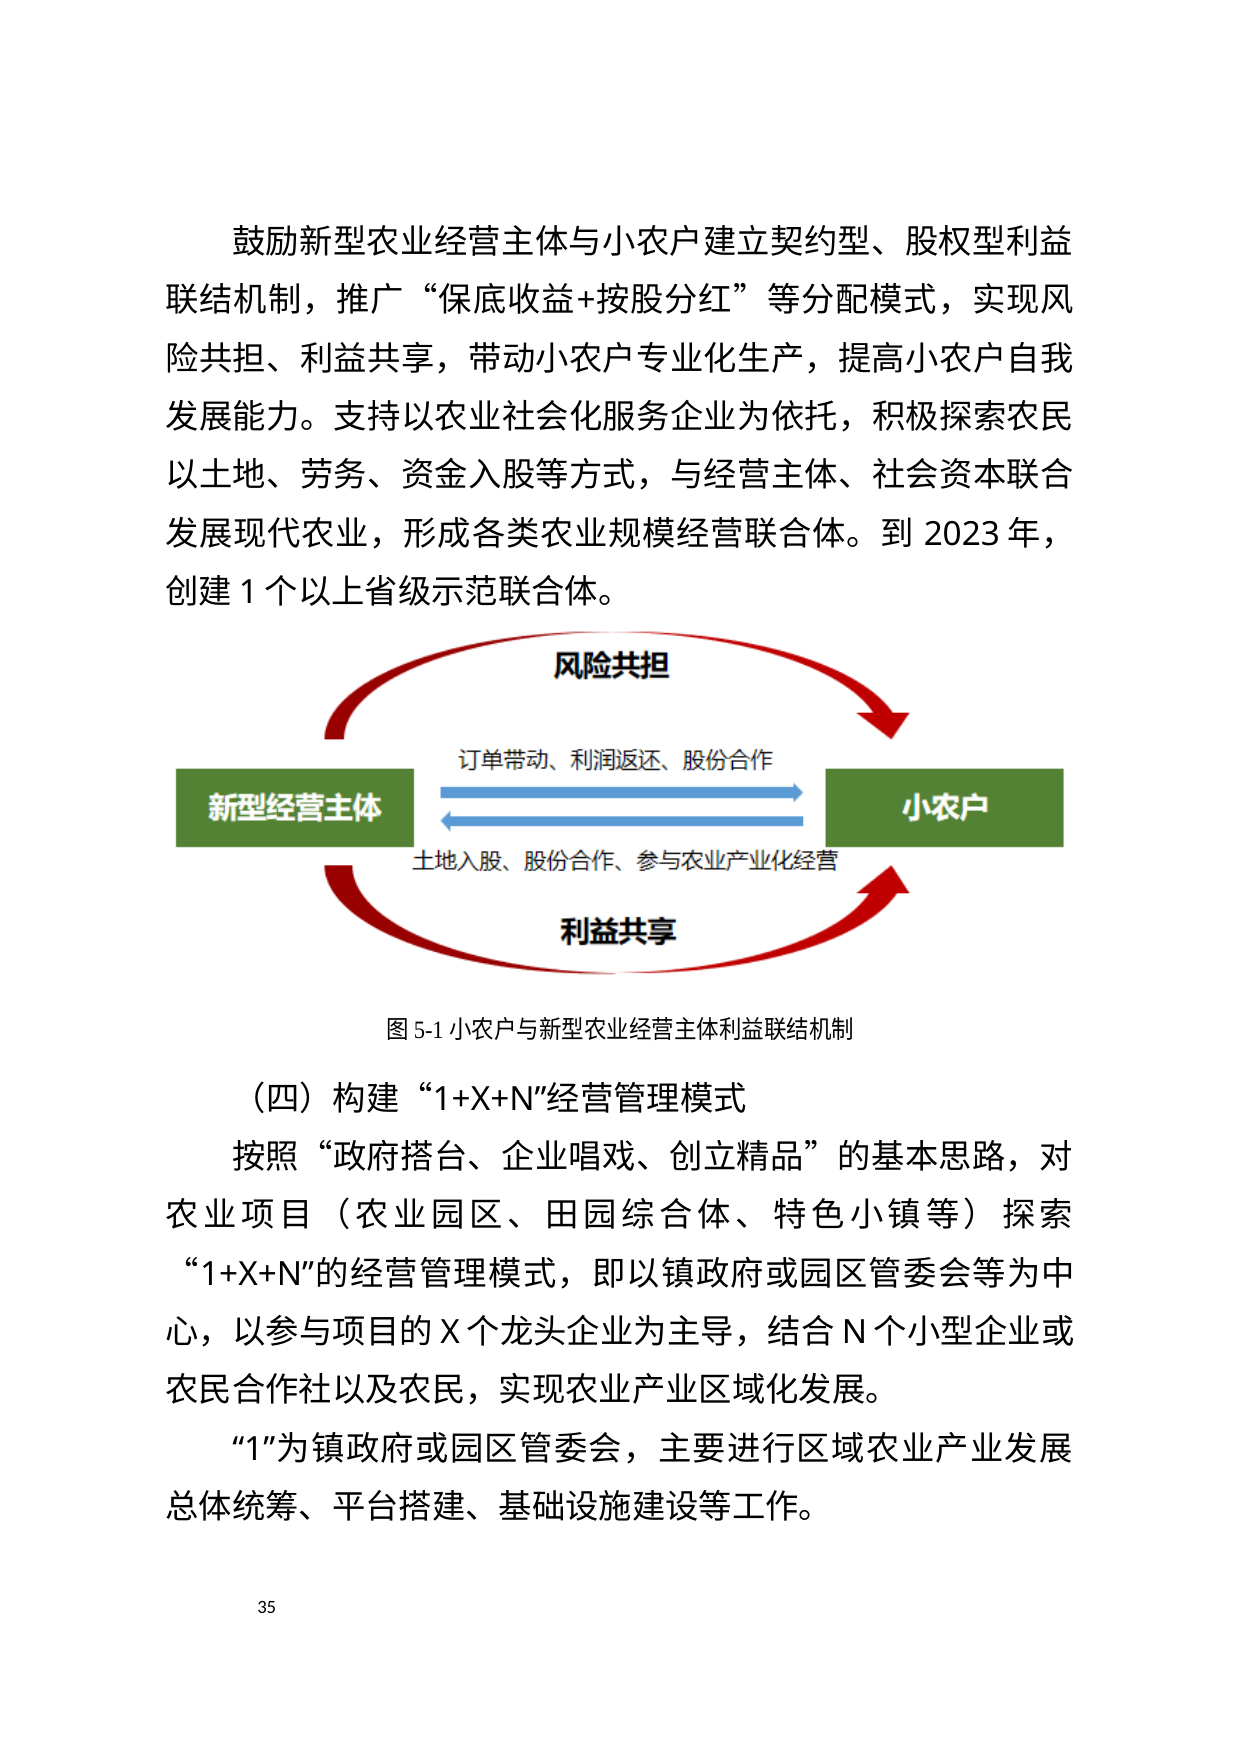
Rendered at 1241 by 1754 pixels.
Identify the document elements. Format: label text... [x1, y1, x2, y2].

text （四）构建“1+X+N”经营管理模式 [165, 1063, 1075, 1122]
text 鼓励新型农业经营主体与小农户建立契约型、股权型利益联结机制，推广“保底收益+按股分红”等分配模式，实现风险共担、利益共享，带动小农户专业化生产，提高小农户自我发展能力。支持以农业社会化服务企业为依托，积极探索农民以土地、劳务、资金入股等方式，与经营主体、社会资本联合发展现代农业，形成各类农业规模经营联合体。到2023年，创建1个以上省级示范联合体。 [165, 207, 1075, 615]
text 按照“政府搭台、企业唱戏、创立精品”的基本思路，对农业项目（农业园区、田园综合体、特色小镇等）探索“1+X+N”的经营管理模式，即以镇政府或园区管委会等为中心，以参与项目的X个龙头企业为主导，结合N个小型企业或农民合作社以及农民，实现农业产业区域化发展。 [165, 1122, 1075, 1413]
picture [165, 615, 1075, 990]
text 图5-1 小农户与新型农业经营主体利益联结机制 [165, 1009, 1075, 1045]
text “1”为镇政府或园区管委会，主要进行区域农业产业发展总体统筹、平台搭建、基础设施建设等工作。 [165, 1413, 1075, 1530]
